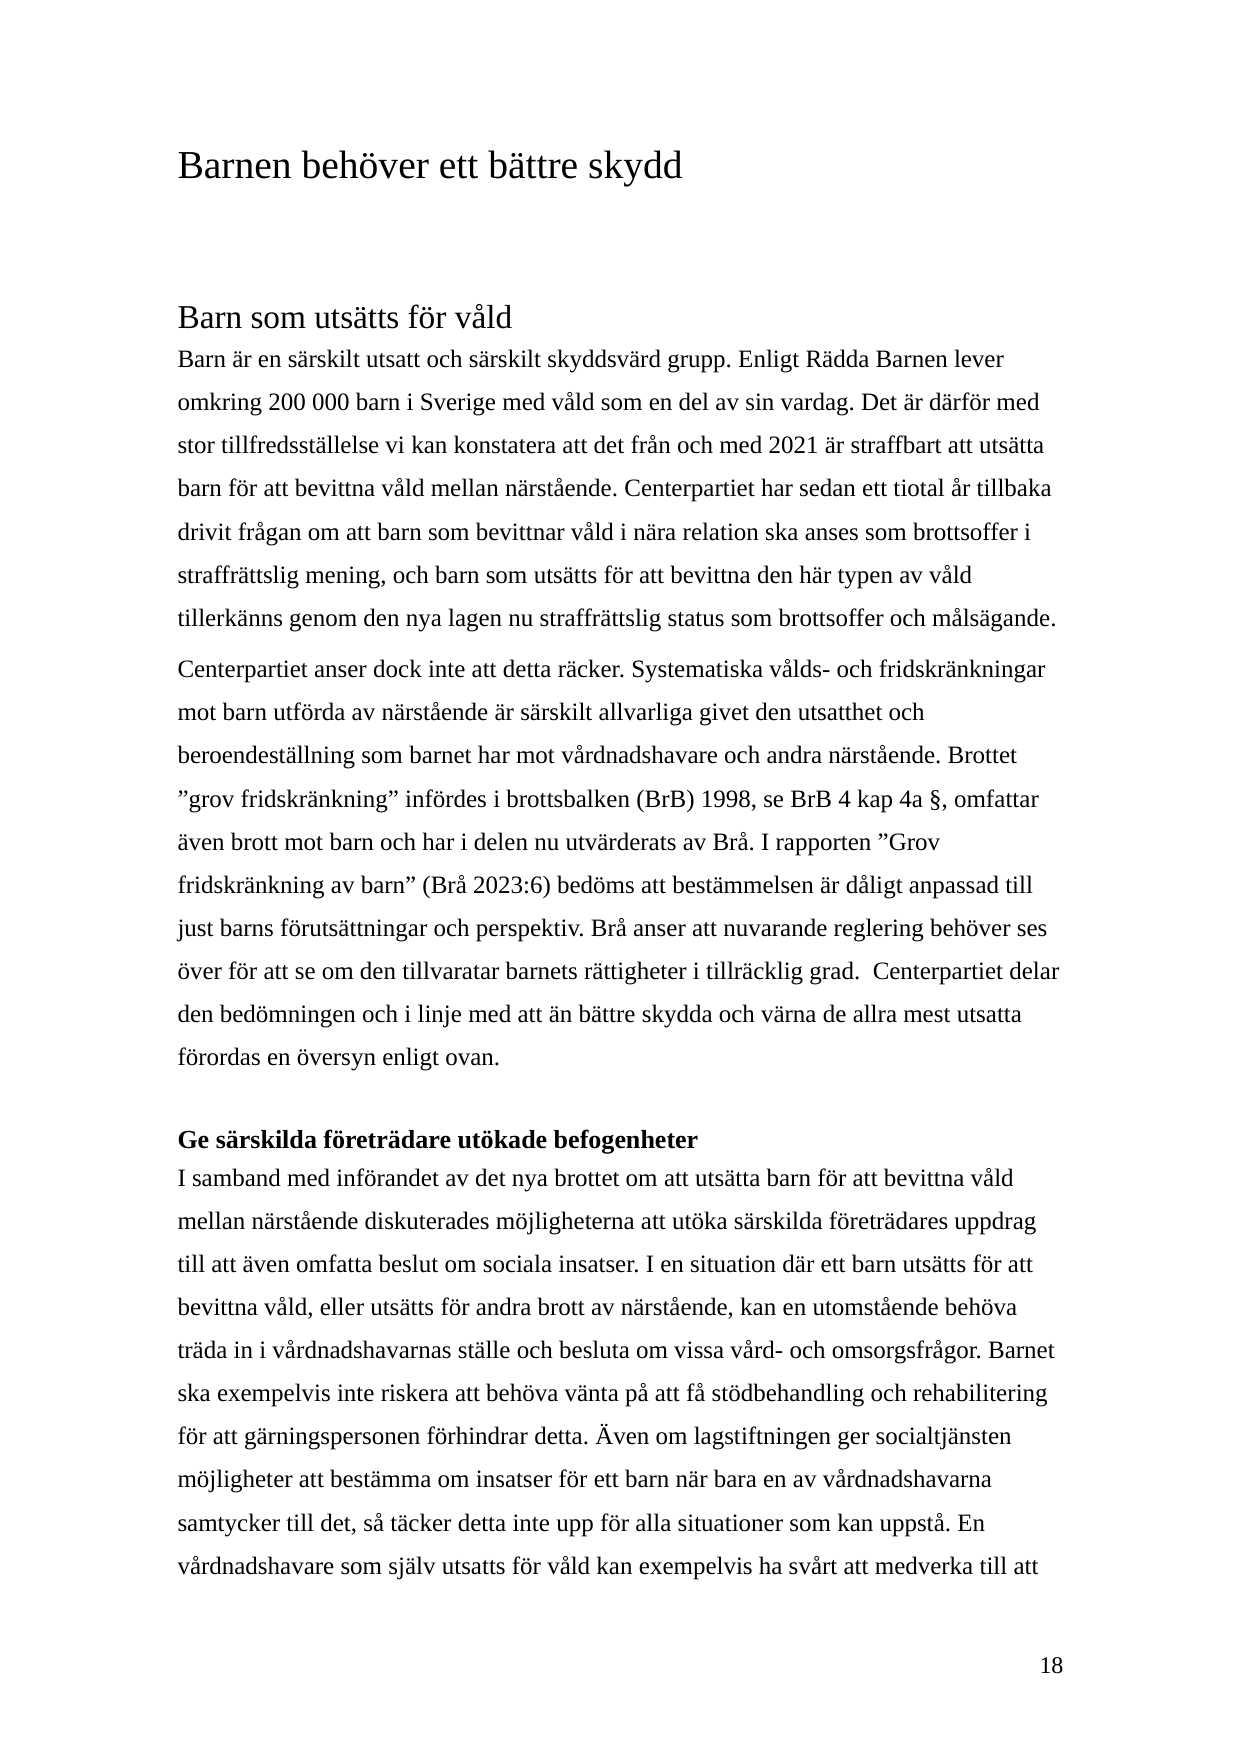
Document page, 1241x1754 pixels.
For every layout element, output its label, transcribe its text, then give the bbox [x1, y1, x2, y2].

text Centerpartiet anser dock inte att detta räcker. Systematiska vålds- och fridskränkningar mot barn utförda av närstående är särskilt allvarliga givet den utsatthet och beroendeställning som barnet har mot vårdnadshavare och andra närstående. Brottet ”grov fridskränkning” infördes i brottsbalken (BrB) 1998, se BrB 4 kap 4a §, omfattar även brott mot barn och har i delen nu utvärderats av Brå. I rapporten ”Grov fridskränkning av barn” (Brå 2023:6) bedöms att bestämmelsen är dåligt anpassad till just barns förutsättningar och perspektiv. Brå anser att nuvarande reglering behöver ses över för att se om den tillvaratar barnets rättigheter i tillräcklig grad. Centerpartiet delar den bedömningen och i linje med att än bättre skydda och värna de allra mest utsatta förordas en översyn enligt ovan. [177, 654, 1063, 1071]
subtitle Barnen behöver ett bättre skydd [177, 146, 1063, 186]
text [177, 1163, 1063, 1579]
text Barn är en särskilt utsatt och särskilt skyddsvärd grupp. Enligt Rädda Barnen lever omkring 200 000 barn i Sverige med våld som en del av sin vardag. Det är därför med stor tillfredsställelse vi kan konstatera att det från och med 2021 är straffbart att utsätta barn för att bevittna våld mellan närstående. Centerpartiet har sedan ett tiotal år tillbaka drivit frågan om att barn som bevittnar våld i nära relation ska anses som brottsoffer i straffrättslig mening, och barn som utsätts för att bevittna den här typen av våld tillerkänns genom den nya lagen nu straffrättslig status som brottsoffer och målsägande. [177, 344, 1063, 632]
subtitle Barn som utsätts för våld [177, 300, 1063, 336]
subtitle Ge särskilda företrädare utökade befogenheter [177, 1123, 1063, 1154]
